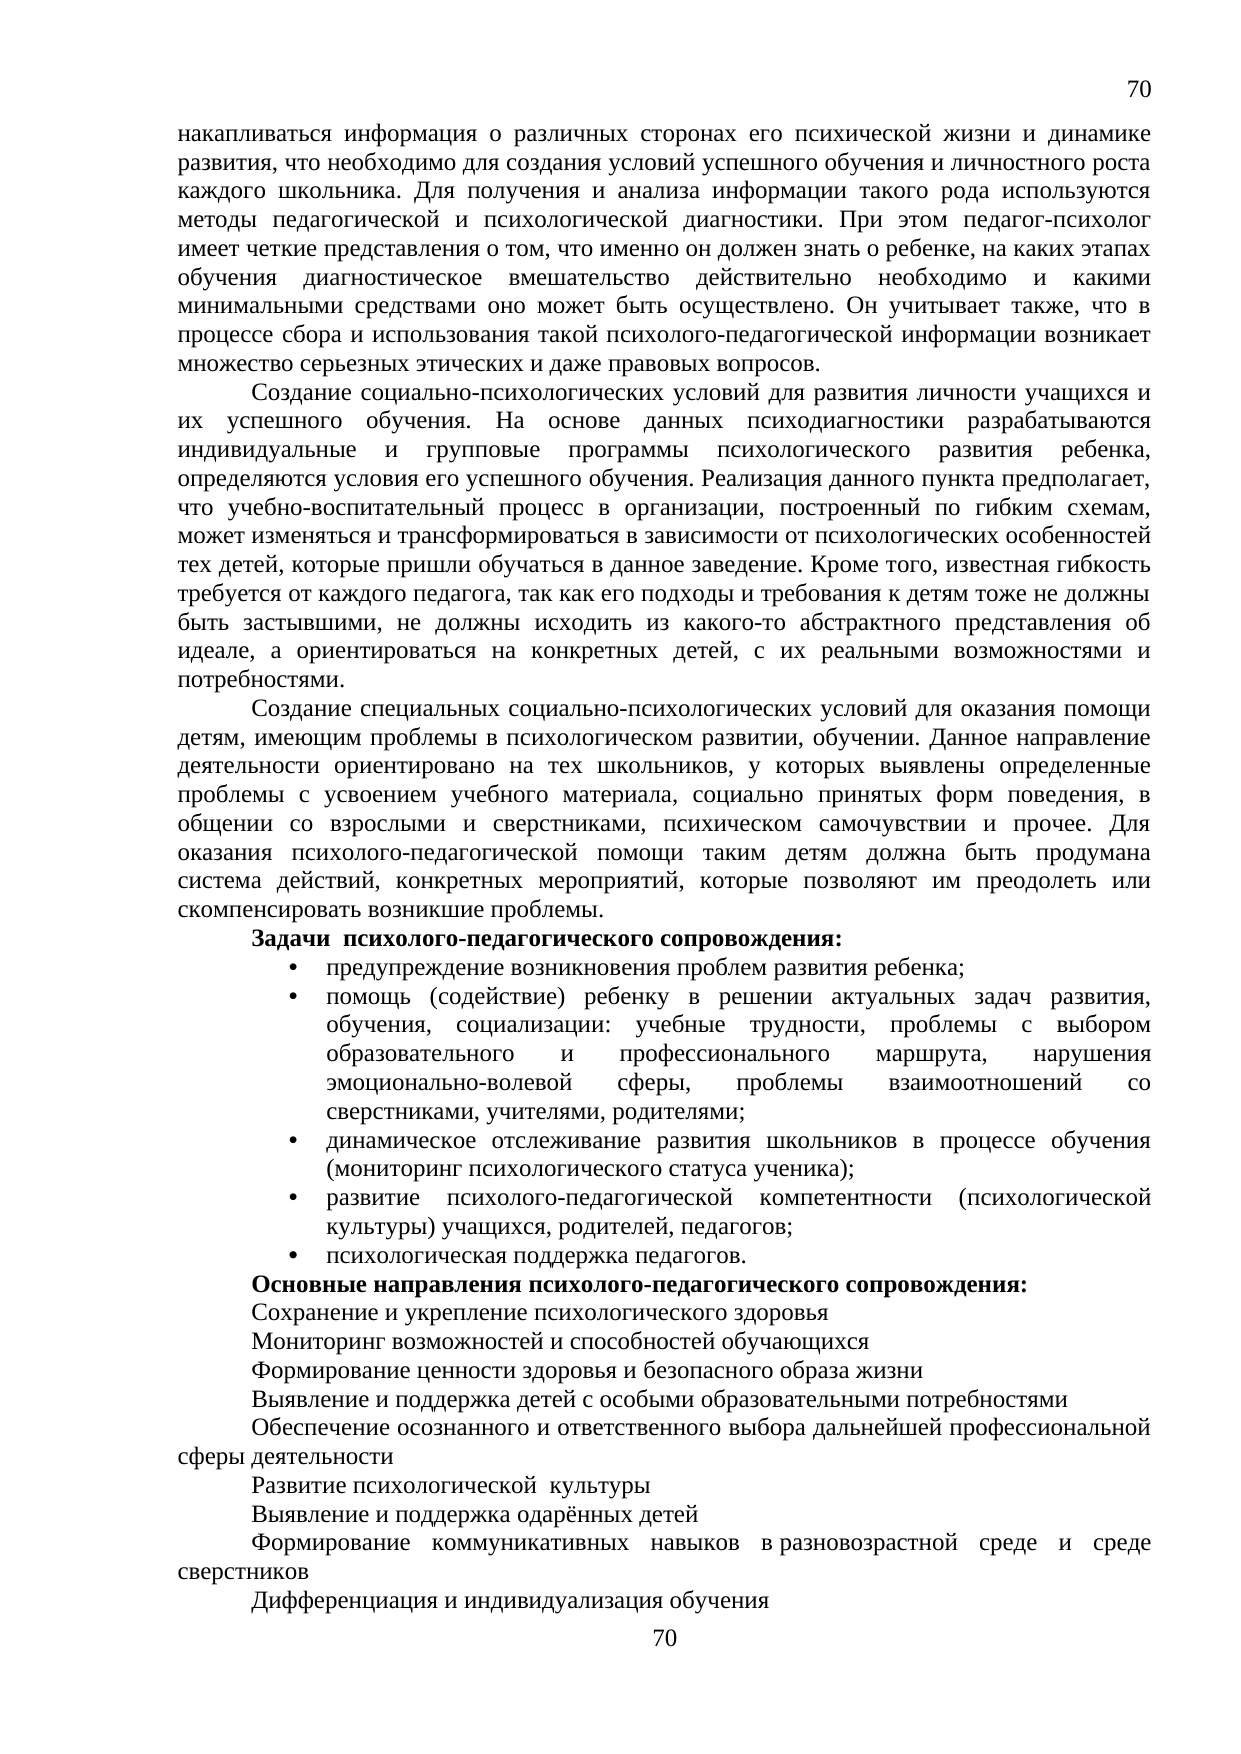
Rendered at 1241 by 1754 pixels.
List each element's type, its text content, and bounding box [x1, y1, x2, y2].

text Задачи психолого-педагогического сопровождения: [177, 923, 1152, 952]
list психологическая поддержка педагогов. [288, 1240, 1152, 1269]
list развитие психолого-педагогической компетентности (психологической культуры) учащихся, родителей, педагогов; [288, 1182, 1152, 1240]
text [177, 118, 1152, 377]
text Формирование ценности здоровья и безопасного образа жизни [177, 1355, 1152, 1384]
list предупреждение возникновения проблем развития ребенка; [288, 952, 1152, 981]
text Формирование коммуникативных навыков в разновозрастной среде и среде сверстников [177, 1527, 1152, 1585]
text Создание социально-психологических условий для развития личности учащихся и их успешного обучения. На основе данных психодиагностики разрабатываются индивидуальные и групповые программы психологического развития ребенка, определяются условия его успешного обучения. Реализация данного пункта предполагает, что учебно-воспитательный процесс в организации, построенный по гибким схемам, может изменяться и трансформироваться в зависимости от психологических особенностей тех детей, которые пришли обучаться в данное заведение. Кроме того, известная гибкость требуется от каждого педагога, так как его подходы и требования к детям тоже не должны быть застывшими, не должны исходить из какого-то абстрактного представления об идеале, а ориентироваться на конкретных детей, с их реальными возможностями и потребностями. [177, 377, 1152, 693]
text Выявление и поддержка одарённых детей [177, 1499, 1152, 1527]
text Основные направления психолого-педагогического сопровождения: [177, 1269, 1152, 1297]
text Развитие психологической культуры [177, 1470, 1152, 1499]
text Мониторинг возможностей и способностей обучающихся [177, 1326, 1152, 1355]
text Сохранение и укрепление психологического здоровья [177, 1297, 1152, 1326]
text Создание специальных социально-психологических условий для оказания помощи детям, имеющим проблемы в психологическом развитии, обучении. Данное направление деятельности ориентировано на тех школьников, у которых выявлены определенные проблемы с усвоением учебного материала, социально принятых форм поведения, в общении со взрослыми и сверстниками, психическом самочувствии и прочее. Для оказания психолого-педагогической помощи таким детям должна быть продумана система действий, конкретных мероприятий, которые позволяют им преодолеть или скомпенсировать возникшие проблемы. [177, 693, 1152, 923]
text Обеспечение осознанного и ответственного выбора дальнейшей профессиональной сферы деятельности [177, 1412, 1152, 1470]
list динамическое отслеживание развития школьников в процессе обучения (мониторинг психологического статуса ученика); [288, 1124, 1152, 1182]
list помощь (содействие) ребенку в решении актуальных задач развития, обучения, социализации: учебные трудности, проблемы с выбором образовательного и профессионального маршрута, нарушения эмоционально-волевой сферы, проблемы взаимоотношений со сверстниками, учителями, родителями; [288, 981, 1152, 1124]
text Дифференциация и индивидуализация обучения [177, 1585, 1152, 1614]
text Выявление и поддержка детей с особыми образовательными потребностями [177, 1384, 1152, 1412]
